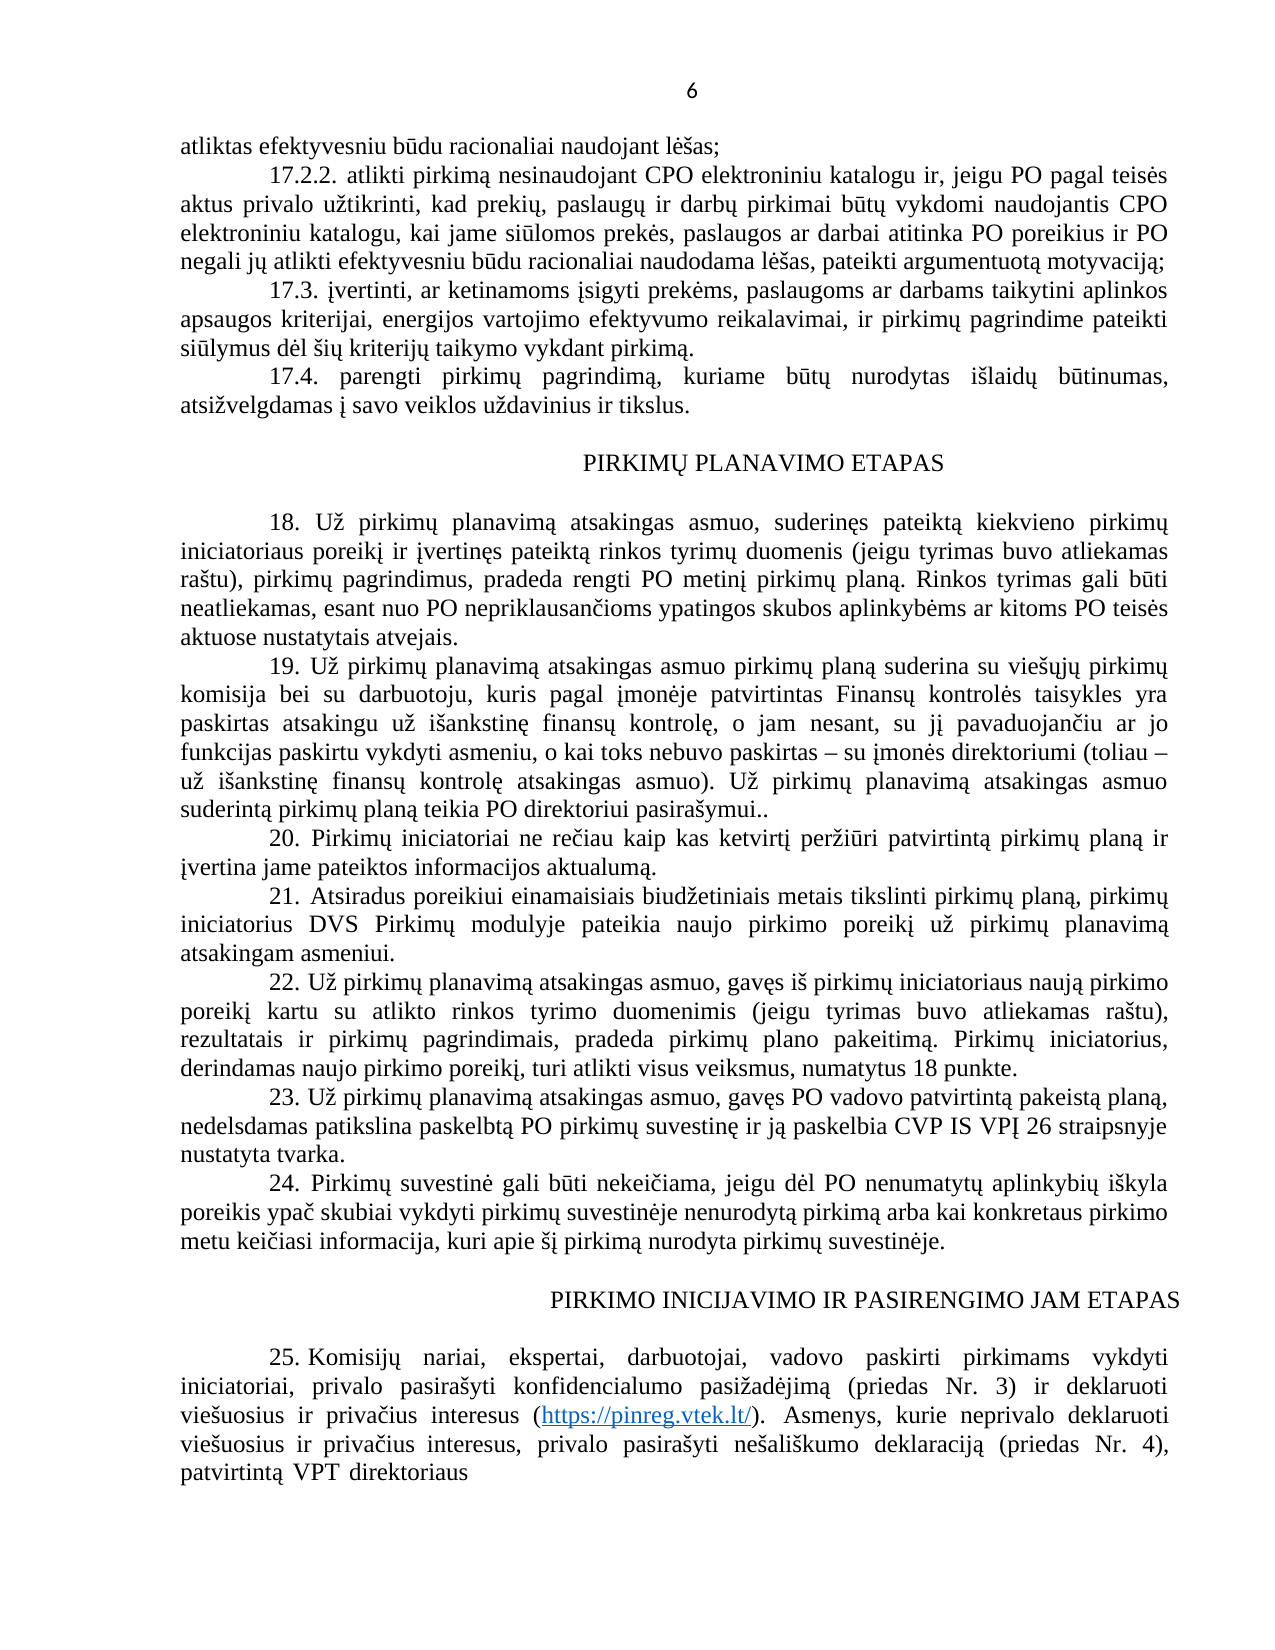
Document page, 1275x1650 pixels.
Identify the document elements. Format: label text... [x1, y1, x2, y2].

list Už pirkimų planavimą atsakingas asmuo pirkimų planą suderina su viešųjų pirkimų komisija bei su darbuotoju, kuris pagal įmonėje patvirtintas Finansų kontrolės taisykles yra paskirtas atsakingu už išankstinę finansų kontrolę, o jam nesant, su jį pavaduojančiu ar jo funkcijas paskirtu vykdyti asmeniu, o kai toks nebuvo paskirtas – su įmonės direktoriumi (toliau – už išankstinę finansų kontrolę atsakingas asmuo). Už pirkimų planavimą atsakingas asmuo suderintą pirkimų planą teikia PO direktoriui pasirašymui.. [180, 651, 1169, 823]
list Už pirkimų planavimą atsakingas asmuo, gavęs PO vadovo patvirtintą pakeistą planą, nedelsdamas patikslina paskelbtą PO pirkimų suvestinę ir ją paskelbia CVP IS VPĮ 26 straipsnyje nustatyta tvarka. [180, 1082, 1168, 1168]
list Atsiradus poreikiui einamaisiais biudžetiniais metais tikslinti pirkimų planą, pirkimų iniciatorius DVS Pirkimų modulyje pateikia naujo pirkimo poreikį už pirkimų planavimą atsakingam asmeniui. [180, 881, 1169, 967]
list Už pirkimų planavimą atsakingas asmuo, suderinęs pateiktą kiekvieno pirkimų iniciatoriaus poreikį ir įvertinęs pateiktą rinkos tyrimų duomenis (jeigu tyrimas buvo atliekamas raštu), pirkimų pagrindimus, pradeda rengti PO metinį pirkimų planą. Rinkos tyrimas gali būti neatliekamas, esant nuo PO nepriklausančioms ypatingos skubos aplinkybėms ar kitoms PO teisės aktuose nustatytais atvejais. [180, 507, 1169, 651]
list įvertinti, ar ketinamoms įsigyti prekėms, paslaugoms ar darbams taikytini aplinkos apsaugos kriterijai, energijos vartojimo efektyvumo reikalavimai, ir pirkimų pagrindime pateikti siūlymus dėl šių kriterijų taikymo vykdant pirkimą. [180, 275, 1169, 361]
list Pirkimų iniciatoriai ne rečiau kaip kas ketvirtį peržiūri patvirtintą pirkimų planą ir įvertina jame pateiktos informacijos aktualumą. [180, 823, 1169, 881]
text atliktas efektyvesniu būdu racionaliai naudojant lėšas; [180, 131, 1237, 160]
list Pirkimų suvestinė gali būti nekeičiama, jeigu dėl PO nenumatytų aplinkybių iškyla poreikis ypač skubiai vykdyti pirkimų suvestinėje nenurodytą pirkimą arba kai konkretaus pirkimo metu keičiasi informacija, kuri apie šį pirkimą nurodyta pirkimų suvestinėje. [180, 1168, 1169, 1254]
list atlikti pirkimą nesinaudojant CPO elektroniniu katalogu ir, jeigu PO pagal teisės aktus privalo užtikrinti, kad prekių, paslaugų ir darbų pirkimai būtų vykdomi naudojantis CPO elektroniniu katalogu, kai jame siūlomos prekės, paslaugos ar darbai atitinka PO poreikius ir PO negali jų atlikti efektyvesniu būdu racionaliai naudodama lėšas, pateikti argumentuotą motyvaciją; [180, 160, 1169, 275]
list parengti pirkimų pagrindimą, kuriame būtų nurodytas išlaidų būtinumas, atsižvelgdamas į savo veiklos uždavinius ir tikslus. [180, 361, 1169, 419]
list Už pirkimų planavimą atsakingas asmuo, gavęs iš pirkimų iniciatoriaus naują pirkimo poreikį kartu su atlikto rinkos tyrimo duomenimis (jeigu tyrimas buvo atliekamas raštu), rezultatais ir pirkimų pagrindimais, pradeda pirkimų plano pakeitimą. Pirkimų iniciatorius, derindamas naujo pirkimo poreikį, turi atlikti visus veiksmus, numatytus 18 punkte. [180, 967, 1169, 1082]
text PIRKIMO INICIJAVIMO IR PASIRENGIMO JAM ETAPAS [461, 1285, 1237, 1314]
list Komisijų nariai, ekspertai, darbuotojai, vadovo paskirti pirkimams vykdyti iniciatoriai, privalo pasirašyti konfidencialumo pasižadėjimą (priedas Nr. 3) ir deklaruoti viešuosius ir privačius interesus (https://pinreg.vtek.lt/). Asmenys, kurie neprivalo deklaruoti viešuosius ir privačius interesus, privalo pasirašyti nešališkumo deklaraciją (priedas Nr. 4), patvirtintą VPT direktoriaus [180, 1342, 1169, 1486]
text PIRKIMŲ PLANAVIMO ETAPAS [201, 448, 1237, 477]
